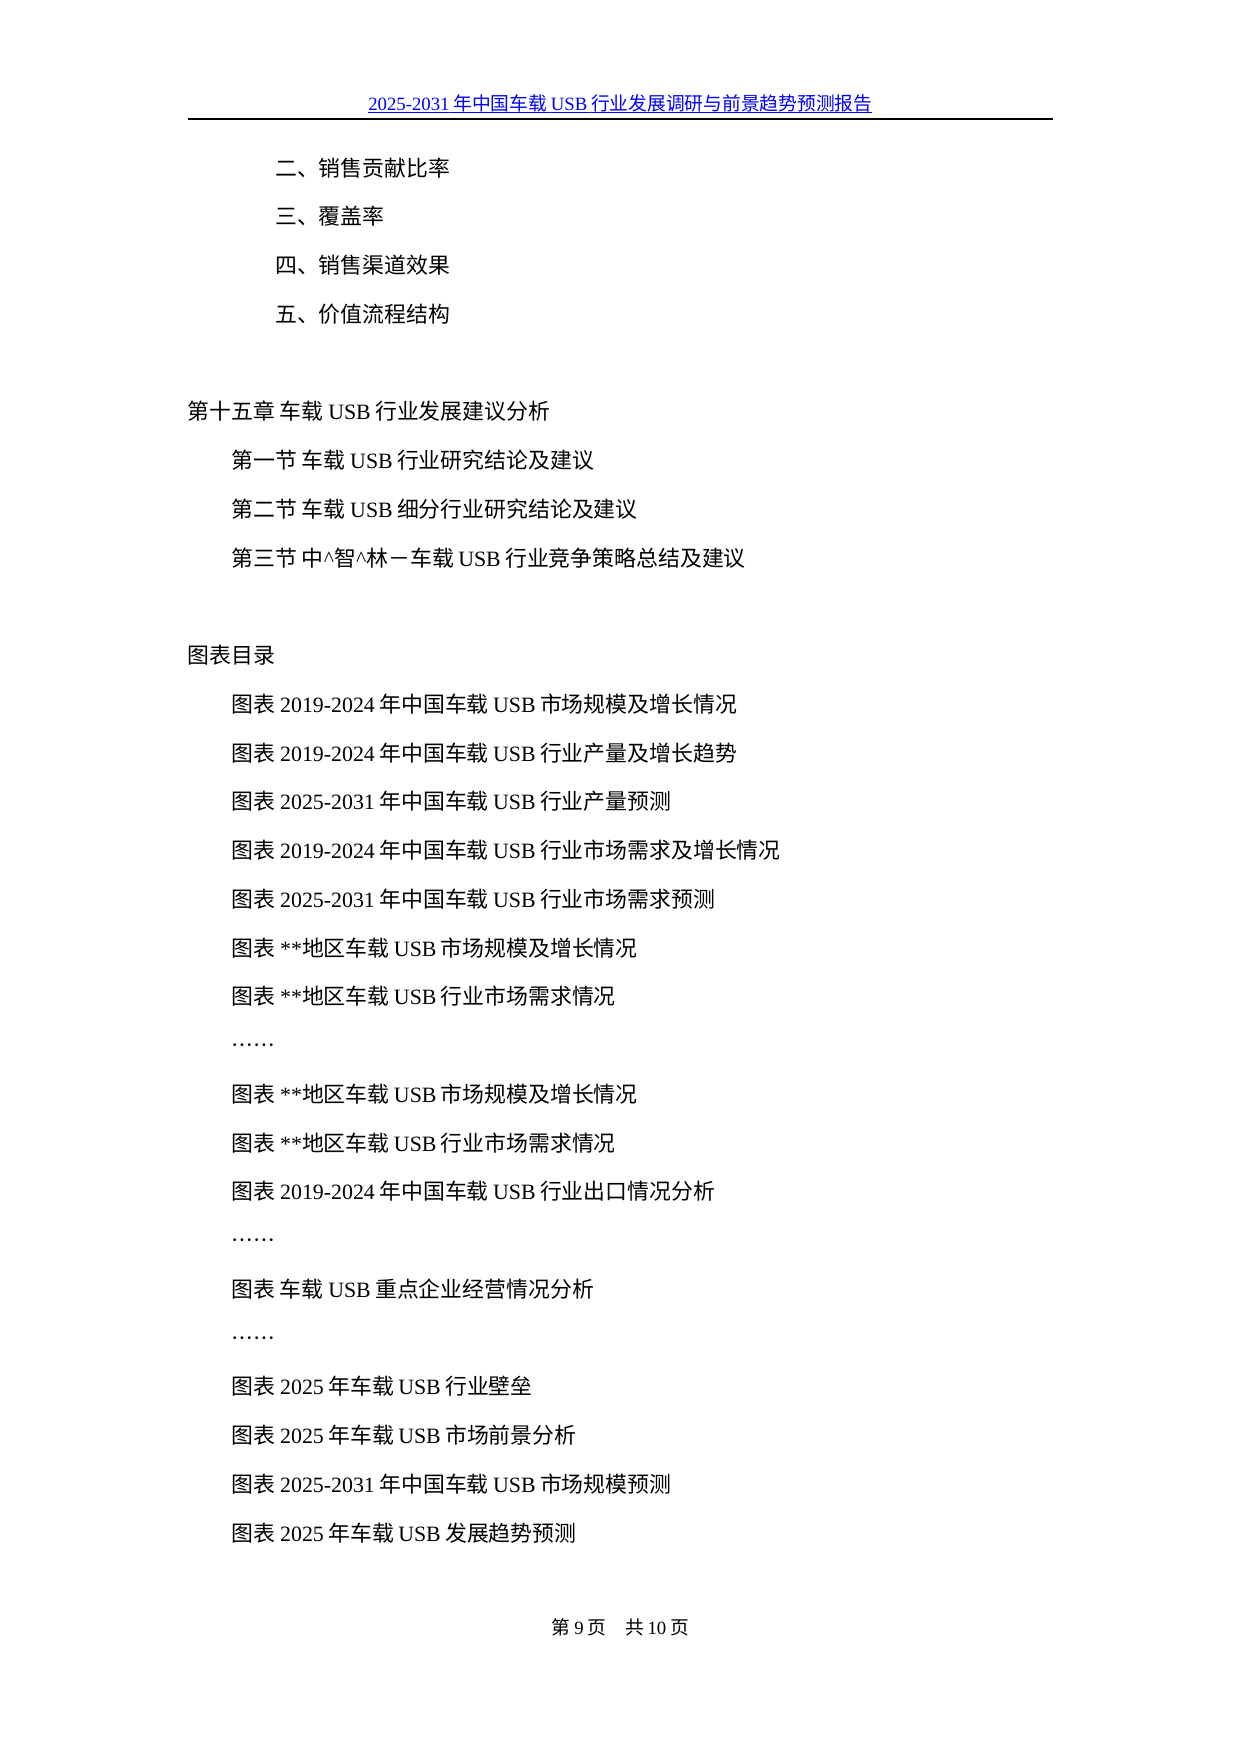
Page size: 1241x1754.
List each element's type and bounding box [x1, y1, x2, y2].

text [187, 150, 1053, 1548]
